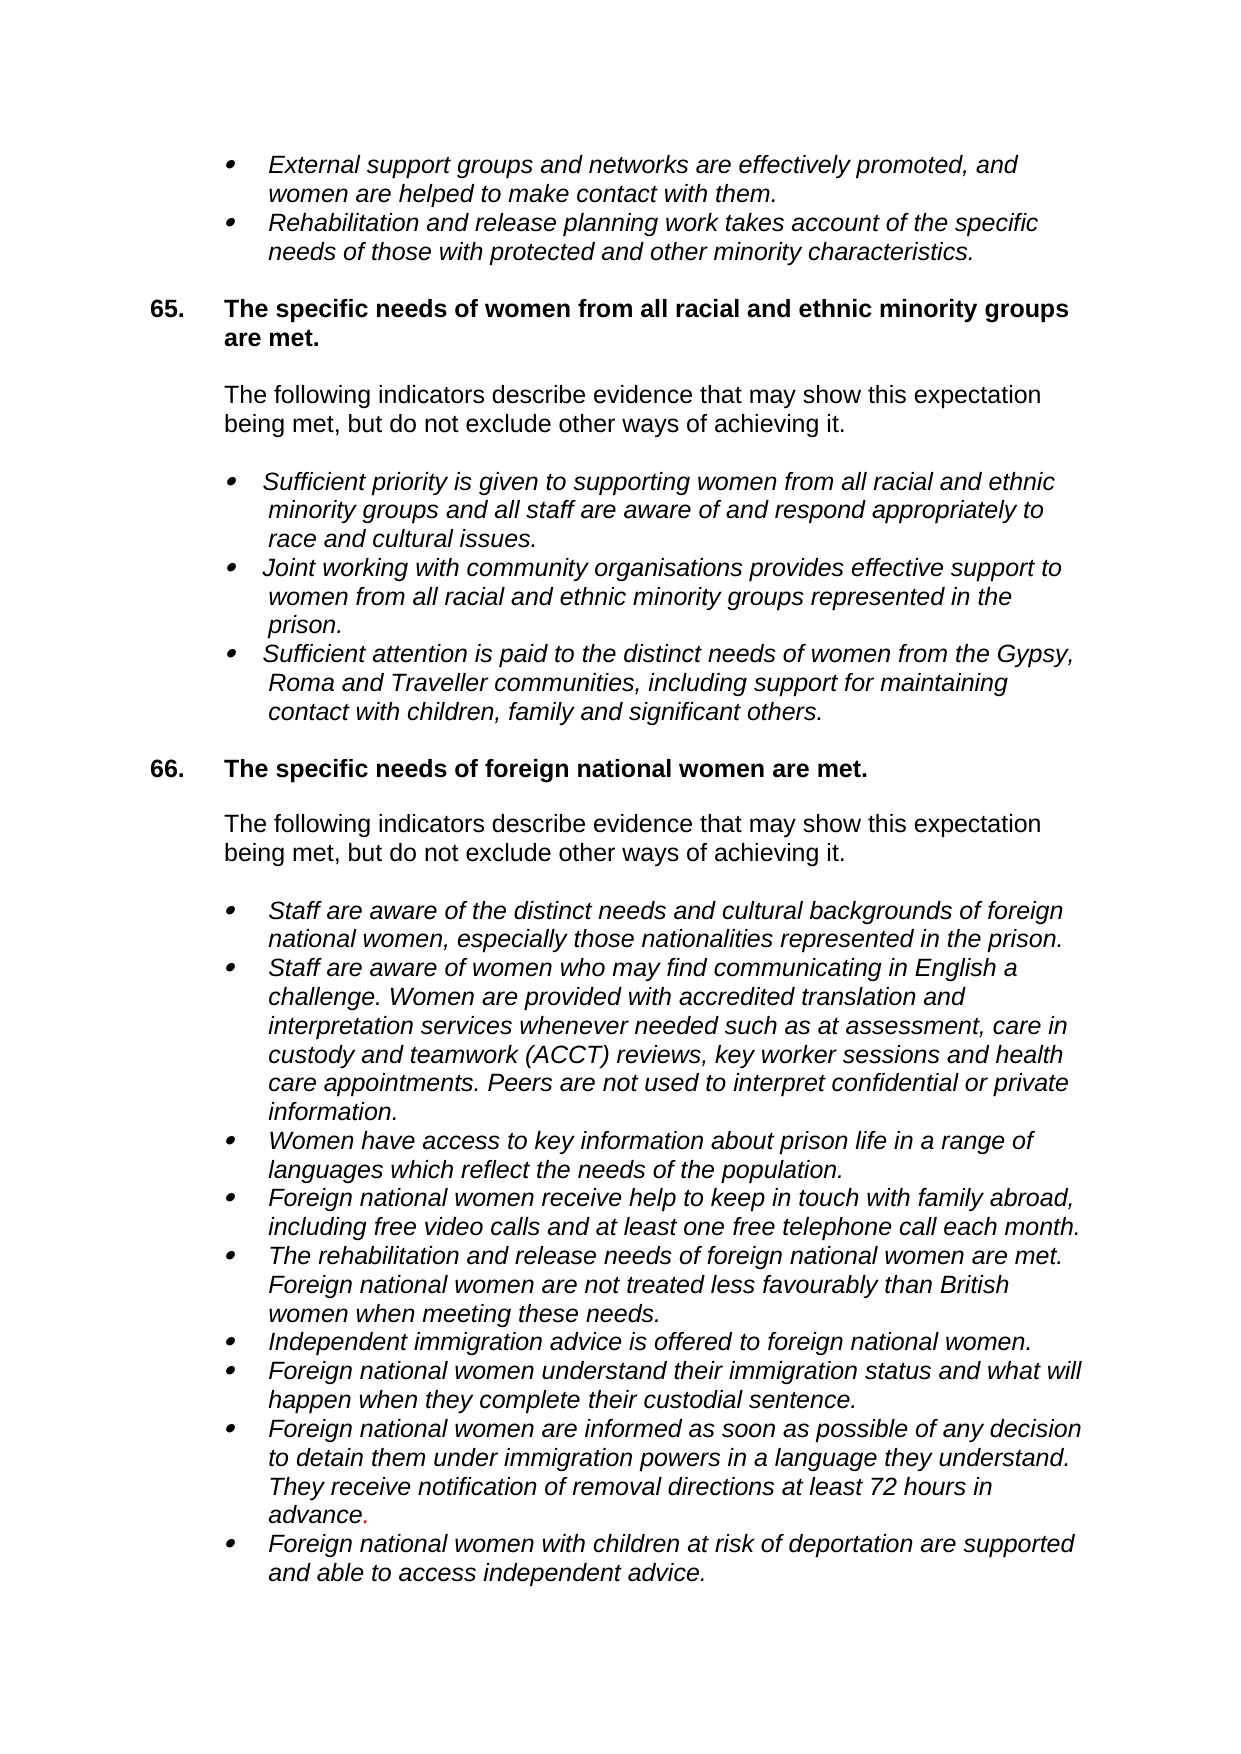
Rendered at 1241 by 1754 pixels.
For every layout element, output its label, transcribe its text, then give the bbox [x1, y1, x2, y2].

list Women have access to key information about prison life in a range of languages which reflect the needs of the population. [224, 1126, 1090, 1183]
list The specific needs of foreign national women are met. [150, 754, 1090, 783]
list Sufficient priority is given to supporting women from all racial and ethnic minority groups and all staff are aware of and respond appropriately to race and cultural issues. [225, 466, 1090, 553]
list Foreign national women understand their immigration status and what will happen when they complete their custodial sentence. [224, 1356, 1090, 1414]
list The rehabilitation and release needs of foreign national women are met. Foreign national women are not treated less favourably than British women when meeting these needs. [224, 1241, 1090, 1327]
list Foreign national women receive help to keep in touch with family abroad, including free video calls and at least one free telephone call each month. [224, 1183, 1090, 1241]
list Staff are aware of women who may find communicating in English a challenge. Women are provided with accredited translation and interpretation services whenever needed such as at assessment, care in custody and teamwork (ACCT) reviews, key worker sessions and health care appointments. Peers are not used to interpret confidential or private information. [224, 953, 1090, 1126]
text The following indicators describe evidence that may show this expectation being met, but do not exclude other ways of achieving it. [224, 380, 1090, 438]
list Staff are aware of the distinct needs and cultural backgrounds of foreign national women, especially those nationalities represented in the prison. [224, 896, 1090, 953]
list Joint working with community organisations provides effective support to women from all racial and ethnic minority groups represented in the prison. [225, 553, 1090, 639]
list External support groups and networks are effectively promoted, and women are helped to make contact with them. [224, 150, 1090, 208]
list Rehabilitation and release planning work takes account of the specific needs of those with protected and other minority characteristics. [224, 208, 1090, 265]
list The specific needs of women from all racial and ethnic minority groups are met. [150, 294, 1090, 351]
list Foreign national women with children at risk of deportation are supported and able to access independent advice. [224, 1529, 1090, 1587]
text The following indicators describe evidence that may show this expectation being met, but do not exclude other ways of achieving it. [224, 809, 1090, 867]
list Independent immigration advice is offered to foreign national women. [224, 1327, 1090, 1356]
list Foreign national women are informed as soon as possible of any decision to detain them under immigration powers in a language they understand. They receive notification of removal directions at least 72 hours in advance. [224, 1414, 1090, 1529]
list Sufficient attention is paid to the distinct needs of women from the Gypsy, Roma and Traveller communities, including support for maintaining contact with children, family and significant others. [225, 639, 1090, 726]
